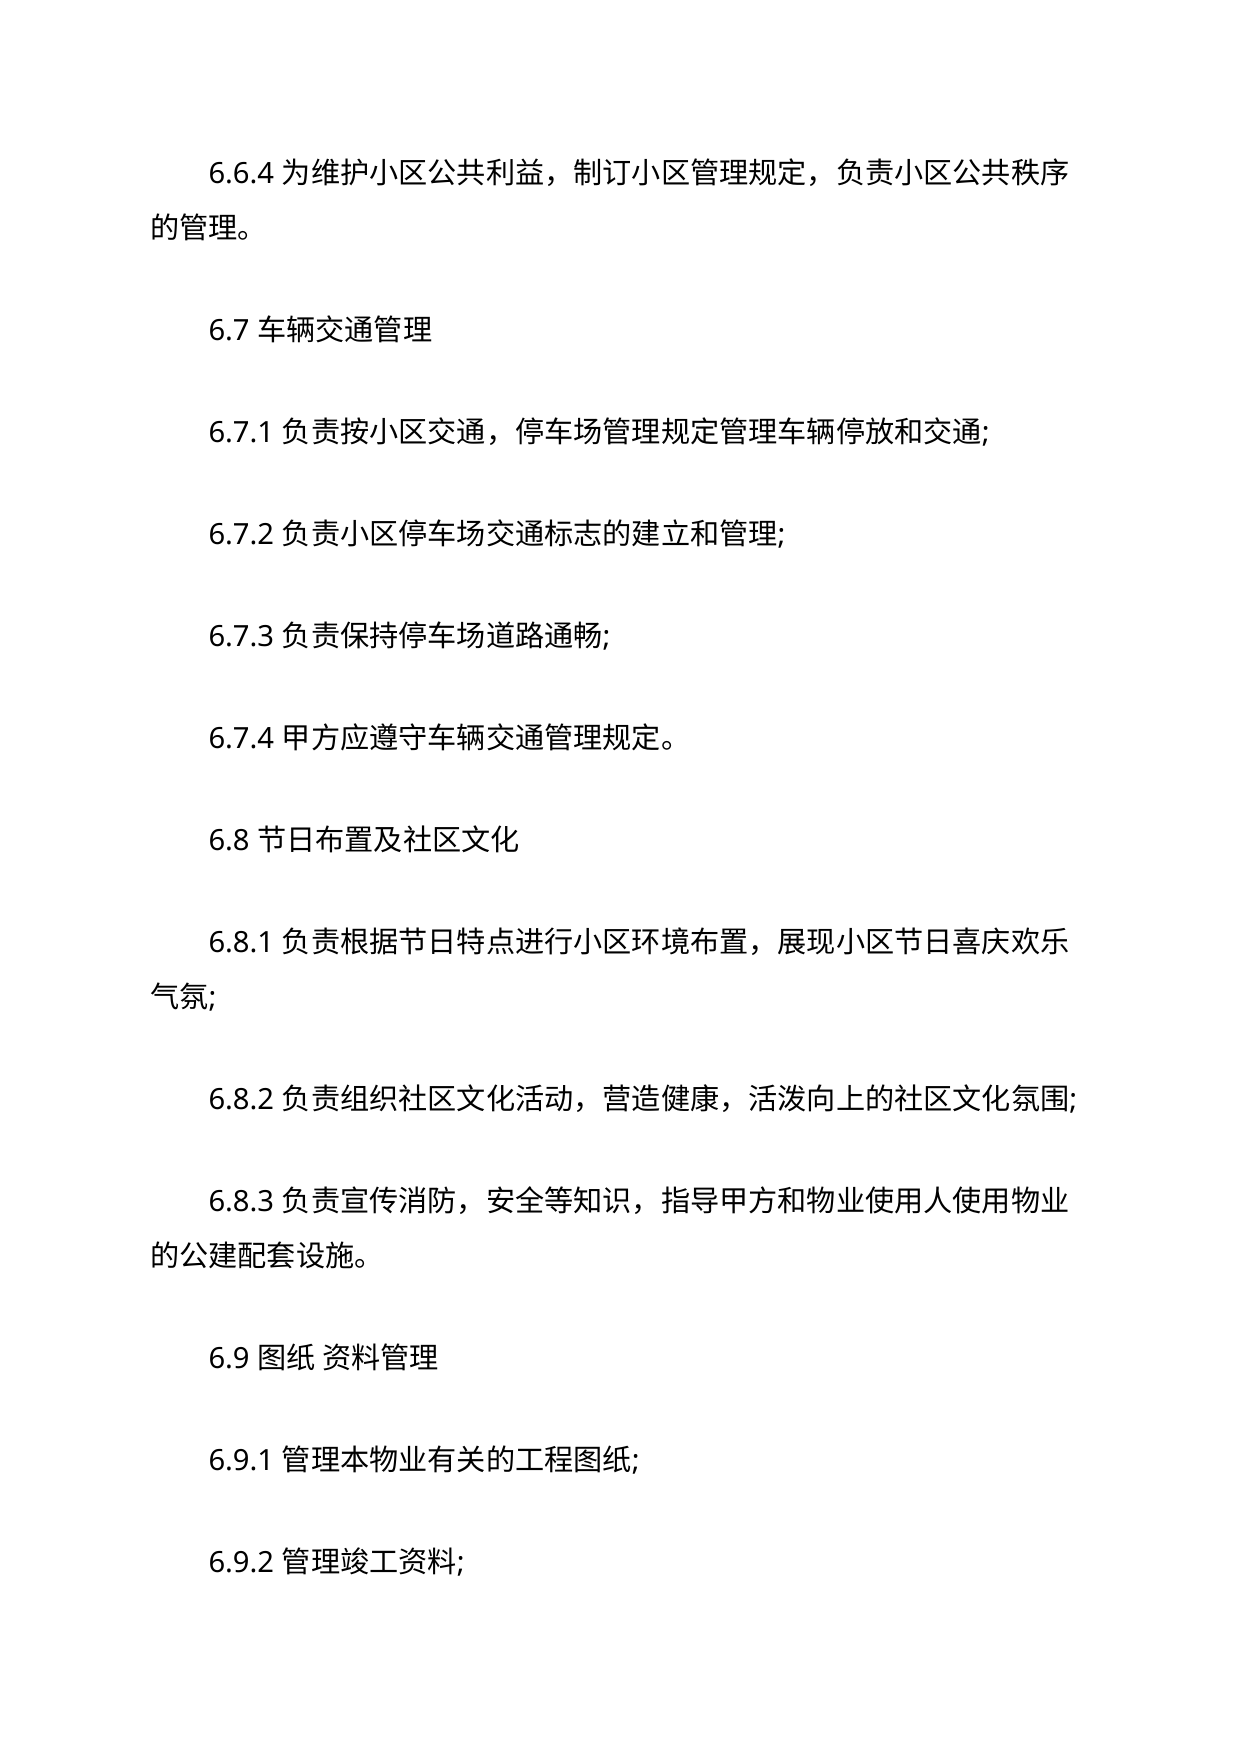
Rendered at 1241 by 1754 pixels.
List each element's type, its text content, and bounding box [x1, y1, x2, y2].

text 6.7.4 甲方应遵守车辆交通管理规定。 [150, 715, 1090, 757]
text 6.7 车辆交通管理 [150, 307, 1090, 349]
text 6.7.1 负责按小区交通，停车场管理规定管理车辆停放和交通; [150, 409, 1090, 451]
text 6.7.2 负责小区停车场交通标志的建立和管理; [150, 511, 1090, 553]
text 6.8.2 负责组织社区文化活动，营造健康，活泼向上的社区文化氛围; [150, 1076, 1090, 1118]
text 6.8.3 负责宣传消防，安全等知识，指导甲方和物业使用人使用物业的公建配套设施。 [150, 1178, 1090, 1275]
text 6.9.1 管理本物业有关的工程图纸; [150, 1436, 1090, 1479]
text 6.6.4 为维护小区公共利益，制订小区管理规定，负责小区公共秩序的管理。 [150, 150, 1090, 247]
text 6.9 图纸 资料管理 [150, 1334, 1090, 1377]
text 6.8.1 负责根据节日特点进行小区环境布置，展现小区节日喜庆欢乐气氛; [150, 919, 1090, 1016]
text 6.7.3 负责保持停车场道路通畅; [150, 613, 1090, 655]
text 6.9.2 管理竣工资料; [150, 1538, 1090, 1581]
text 6.8 节日布置及社区文化 [150, 817, 1090, 859]
